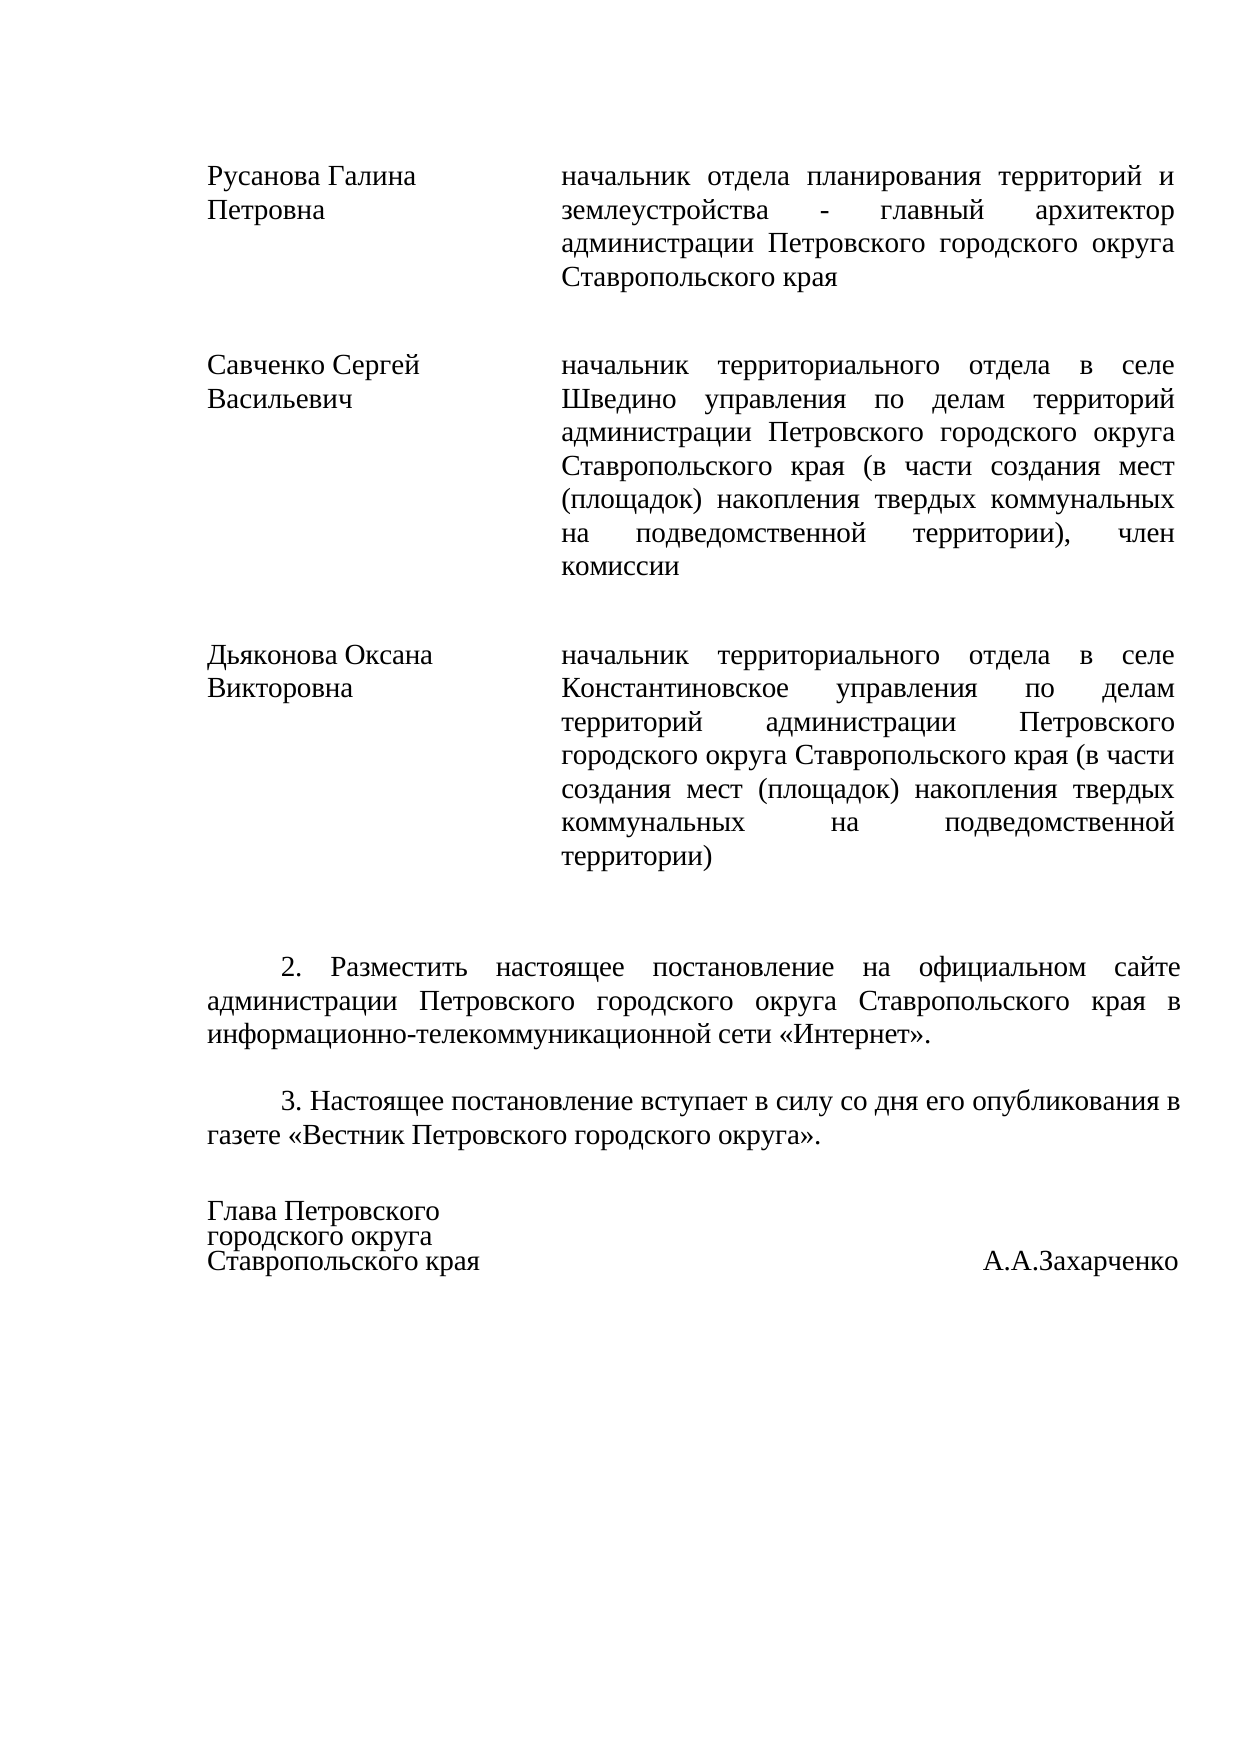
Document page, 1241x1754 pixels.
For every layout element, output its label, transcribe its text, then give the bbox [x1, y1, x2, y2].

table_cell Дьяконова Оксана Викторовна [200, 626, 554, 916]
table_cell Русанова Галина Петровна [200, 148, 554, 337]
text городского округа [207, 1226, 1181, 1251]
text Ставропольского края А.А.Захарченко [207, 1251, 1181, 1276]
table_cell начальник территориального отдела в селе Константиновское управления по делам территорий администрации Петровского городского округа Ставропольского края (в части создания мест (площадок) накопления твердых коммунальных на подведомственной территории) [555, 626, 1181, 916]
text Глава Петровского [207, 1201, 1181, 1226]
table_cell начальник отдела планирования территорий и землеустройства - главный архитектор администрации Петровского городского округа Ставропольского края [555, 148, 1181, 337]
table_cell Савченко Сергей Васильевич [200, 337, 554, 626]
table_cell начальник территориального отдела в селе Шведино управления по делам территорий администрации Петровского городского округа Ставропольского края (в части создания мест (площадок) накопления твердых коммунальных на подведомственной территории), член комиссии [555, 337, 1181, 626]
text 3. Настоящее постановление вступает в силу со дня его опубликования в газете «Вестник Петровского городского округа». [207, 1083, 1181, 1151]
text 2. Разместить настоящее постановление на официальном сайте администрации Петровского городского округа Ставропольского края в информационно-телекоммуникационной сети «Интернет». [207, 949, 1181, 1050]
